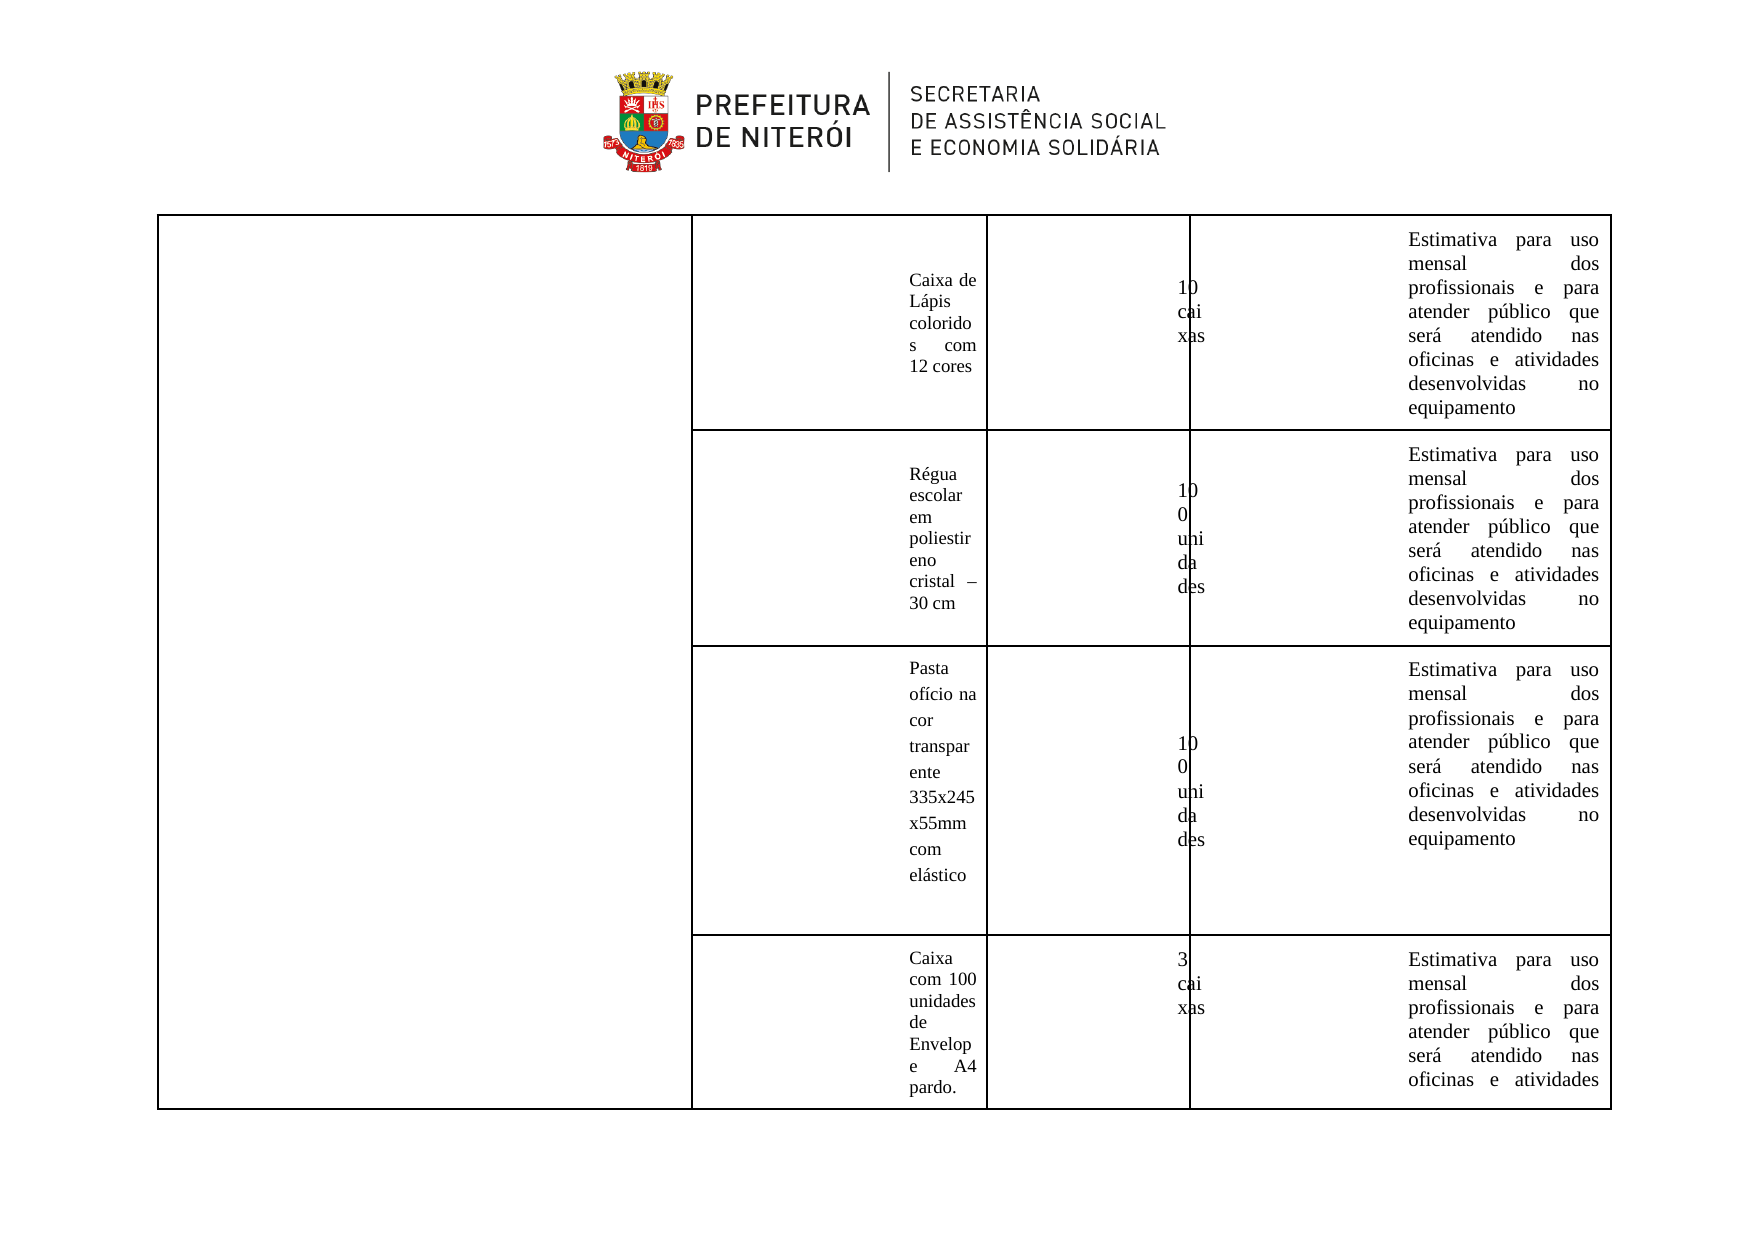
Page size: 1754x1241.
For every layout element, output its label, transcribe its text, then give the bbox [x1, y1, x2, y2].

table_cell Estimativa para uso mensal dos profissionais e para atender público que será atendido nas oficinas e atividades desenvolvidas no equipamento [1191, 216, 1610, 429]
table_cell Caixa com 100 unidades de Envelope A4 pardo. [693, 936, 986, 1108]
table_cell Pasta ofício na cor transparente 335x245x55mm com elástico [693, 647, 986, 934]
table_cell Estimativa para uso mensal dos profissionais e para atender público que será atendido nas oficinas e atividades desenvolvidas no equipamento [1191, 431, 1610, 645]
table_cell 100 unidades [988, 431, 1189, 645]
table_cell Estimativa para uso mensal dos profissionais e para atender público que será atendido nas oficinas e atividades desenvolvidas no equipamento [1191, 647, 1610, 934]
table_cell 10 caixas [988, 216, 1189, 429]
table_cell 3 caixas [988, 936, 1189, 1108]
picture [552, 29, 1217, 214]
table_cell Estimativa para uso mensal dos profissionais e para atender público que será atendido nas oficinas e atividades desenvolvidas no equipamento [1191, 936, 1610, 1108]
table_cell Caixa de Lápis coloridos com 12 cores [693, 216, 986, 429]
table_cell Régua escolar em poliestireno cristal – 30 cm [693, 431, 986, 645]
table_cell 100 unidades [988, 647, 1189, 934]
